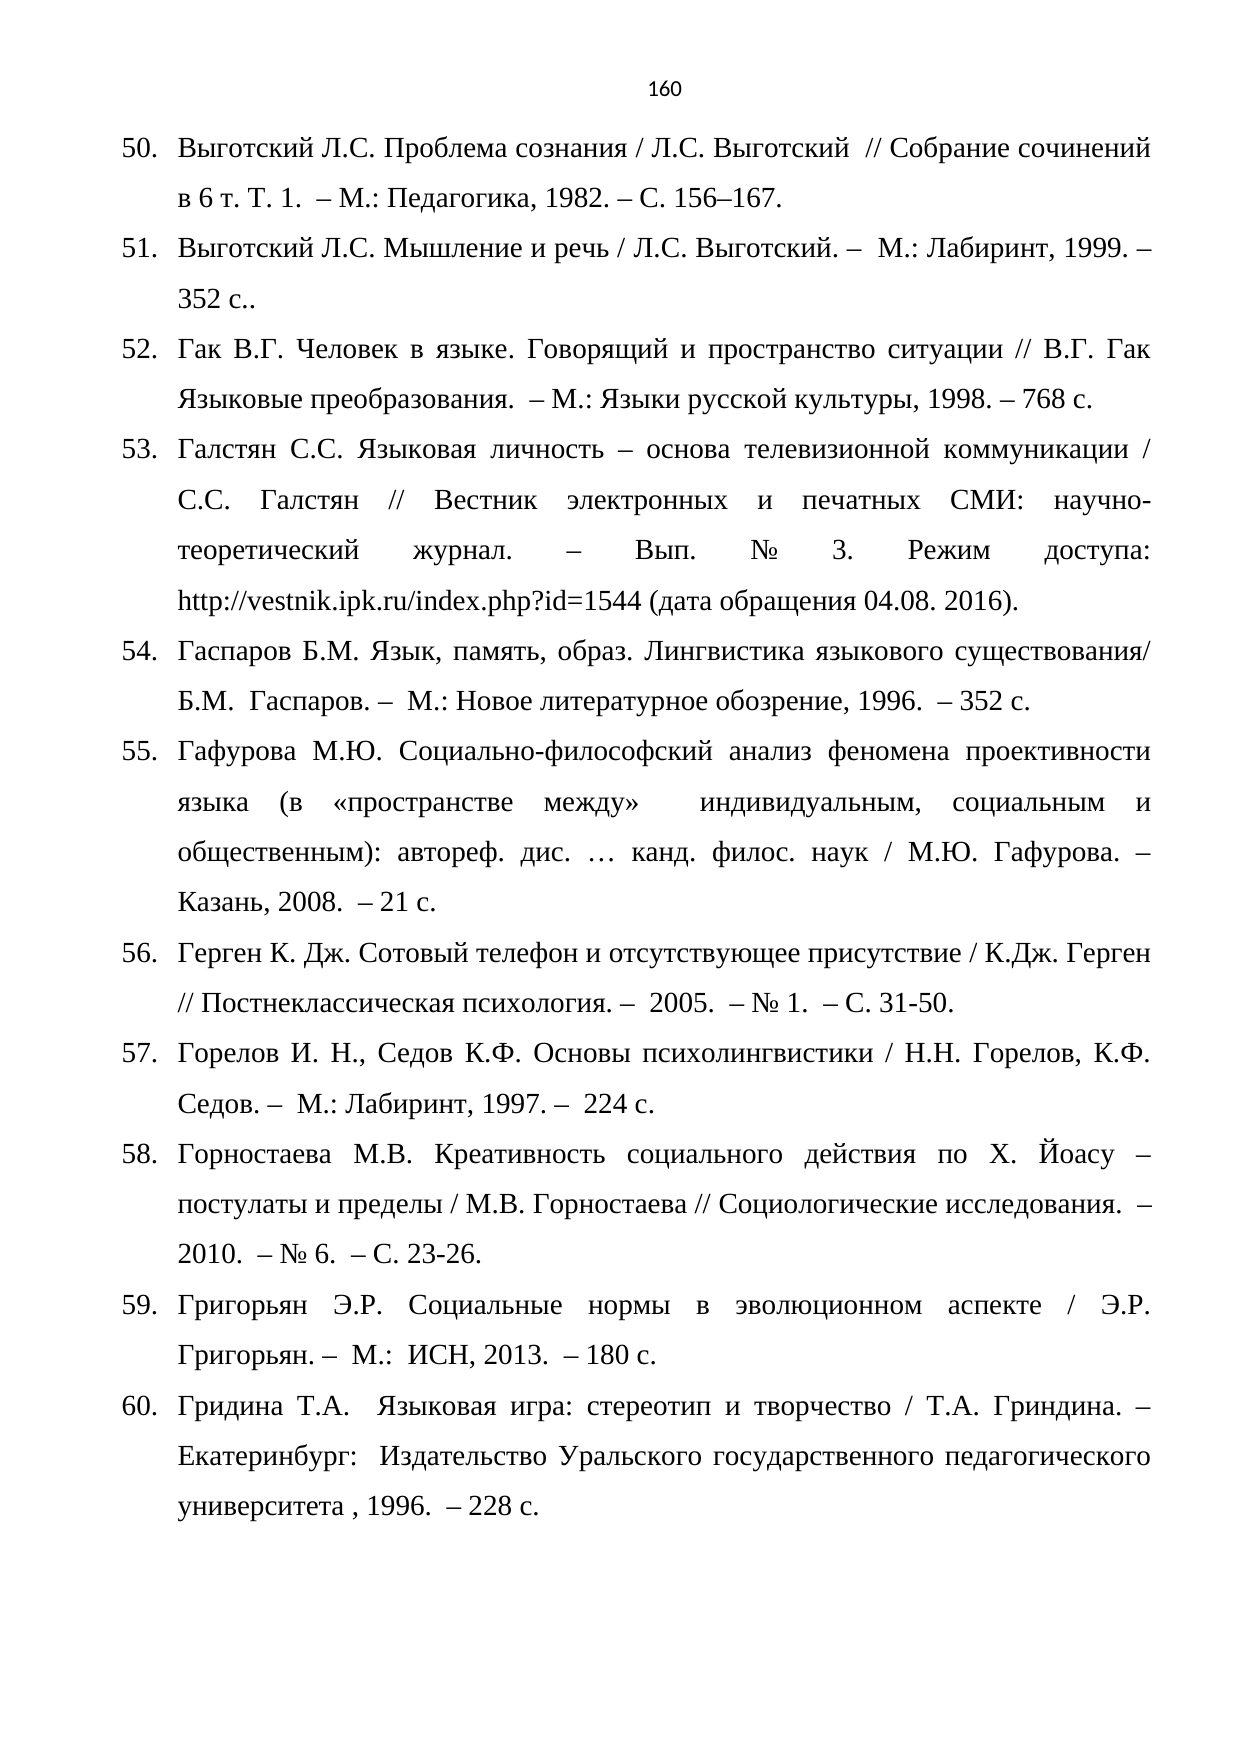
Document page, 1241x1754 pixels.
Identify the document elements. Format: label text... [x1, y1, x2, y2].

list Гридина Т.А. Языковая игра: стереотип и творчество / Т.А. Гриндина. – Екатеринбург: Издательство Уральского государственного педагогического университета , 1996. – 228 с. [140, 1388, 1152, 1522]
list Герген К. Дж. Сотовый телефон и отсутствующее присутствие / К.Дж. Герген // Постнеклассическая психология. – 2005. – № 1. – С. 31-50. [140, 935, 1152, 1019]
list Галстян С.С. Языковая личность – основа телевизионной коммуникации / С.С. Галстян // Вестник электронных и печатных СМИ: научно-теоретический журнал. – Вып. № 3. Режим доступа: http://vestnik.ipk.ru/index.php?id=1544 (дата обращения 04.08. 2016). [140, 432, 1152, 616]
list Гафурова М.Ю. Социально-философский анализ феномена проективности языка (в «пространстве между» индивидуальным, социальным и общественным): автореф. дис. … канд. филос. наук / М.Ю. Гафурова. – Казань, 2008. – 21 с. [140, 733, 1152, 918]
list Гаспаров Б.М. Язык, память, образ. Лингвистика языкового существования/ Б.М. Гаспаров. – М.: Новое литературное обозрение, 1996. – 352 с. [140, 633, 1152, 717]
list Выготский Л.С. Мышление и речь / Л.С. Выготский. – М.: Лабиринт, 1999. – 352 с.. [140, 230, 1152, 314]
list Григорьян Э.Р. Социальные нормы в эволюционном аспекте / Э.Р. Григорьян. – М.: ИСН, 2013. – 180 с. [140, 1287, 1152, 1371]
list Гак В.Г. Человек в языке. Говорящий и пространство ситуации // В.Г. Гак Языковые преобразования. – М.: Языки русской культуры, 1998. – 768 с. [140, 331, 1152, 415]
list Горелов И. Н., Седов К.Ф. Основы психолингвистики / Н.Н. Горелов, К.Ф. Седов. – М.: Лабиринт, 1997. – 224 с. [140, 1035, 1152, 1119]
list Выготский Л.С. Проблема сознания / Л.С. Выготский // Собрание сочинений в 6 т. Т. 1. – М.: Педагогика, 1982. – С. 156–167. [140, 130, 1152, 214]
list Горностаева М.В. Креативность социального действия по Х. Йоасу – постулаты и пределы / М.В. Горностаева // Социологические исследования. – 2010. – № 6. – C. 23-26. [140, 1136, 1152, 1270]
